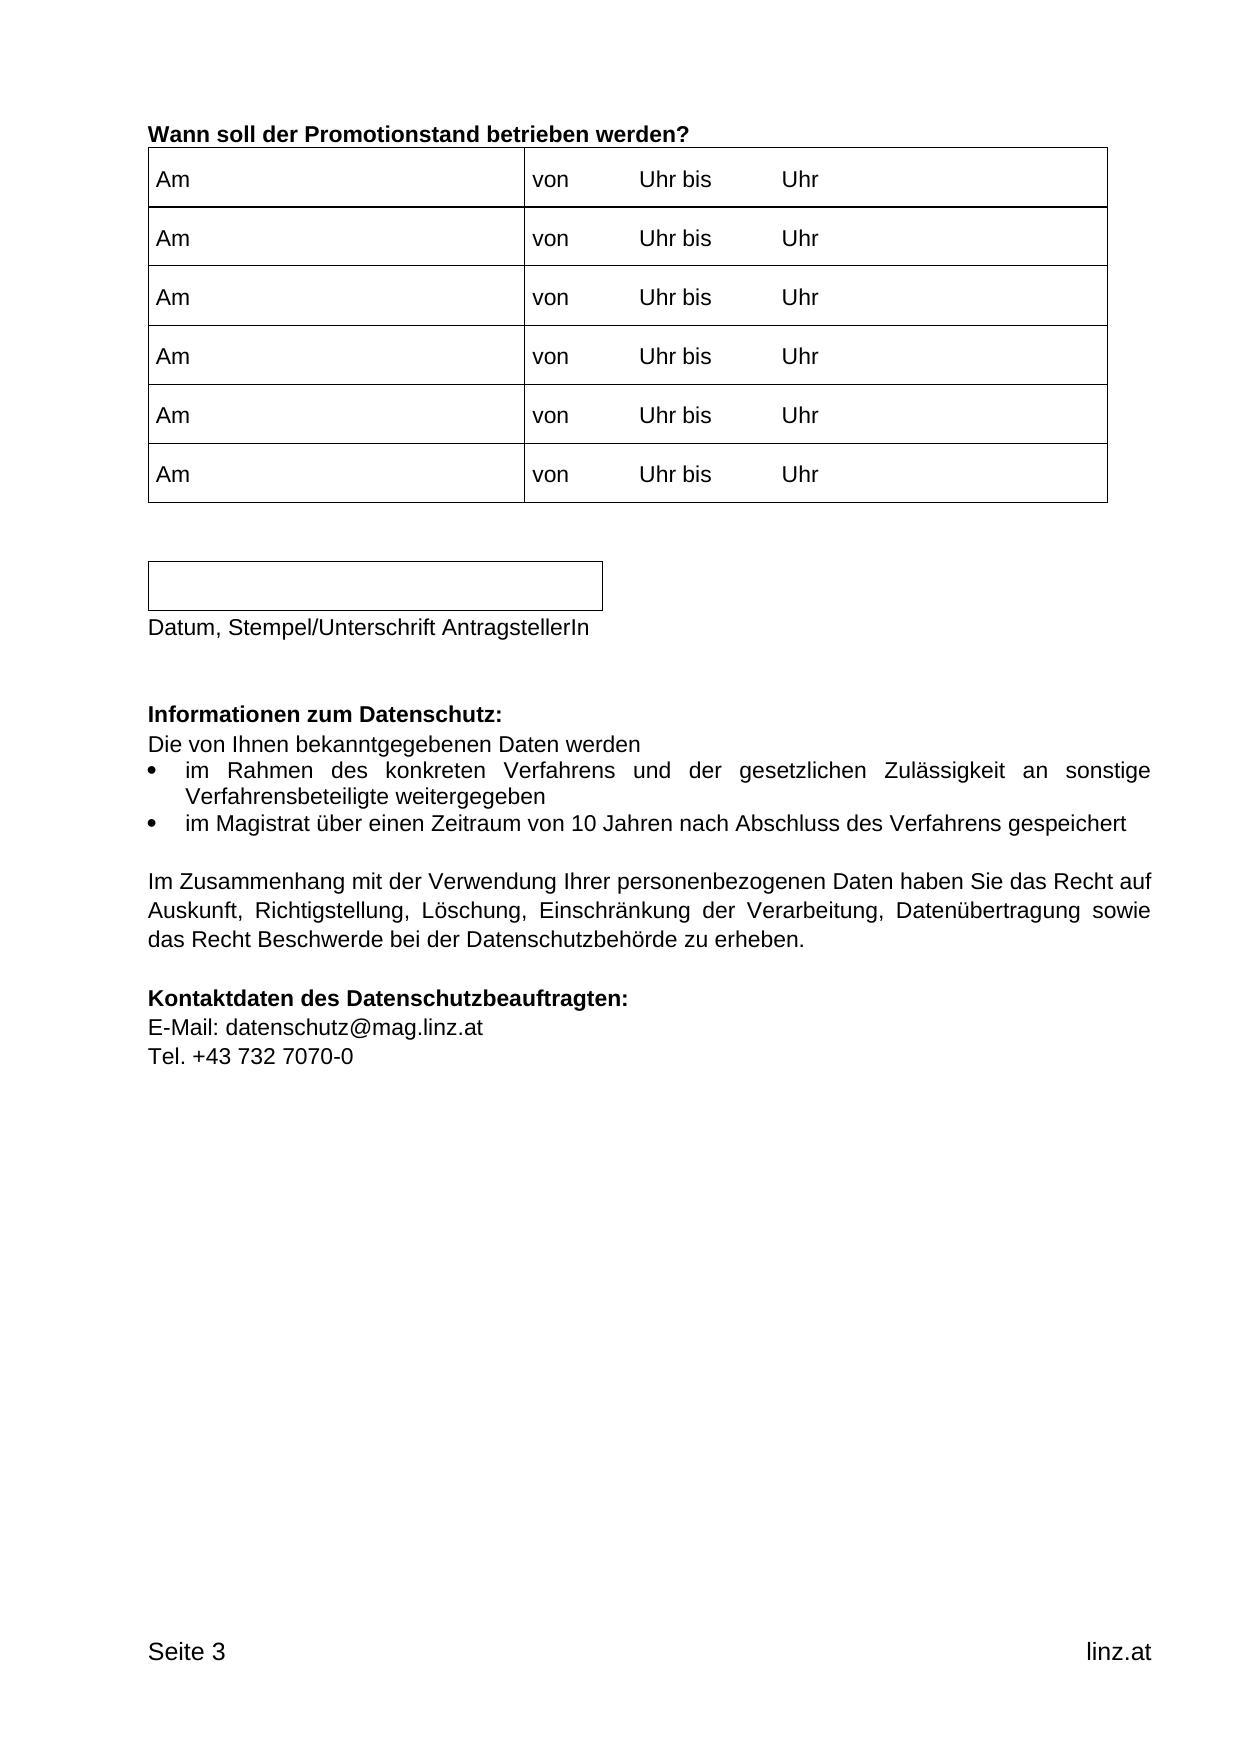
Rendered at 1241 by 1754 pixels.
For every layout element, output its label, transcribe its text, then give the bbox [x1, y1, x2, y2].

table_cell Am [149, 326, 524, 383]
text Wann soll der Promotionstand betrieben werden? [148, 118, 1152, 147]
table_cell von Uhr bis Uhr [525, 444, 1107, 502]
table_cell von Uhr bis Uhr [525, 208, 1107, 265]
table_header [149, 562, 602, 610]
table_cell von Uhr bis Uhr [525, 385, 1107, 443]
text Tel. +43 732 7070-0 [148, 1040, 1152, 1069]
table_cell von Uhr bis Uhr [525, 266, 1107, 324]
table_header Am [149, 148, 524, 206]
text Kontaktdaten des Datenschutzbeauftragten: [148, 982, 1152, 1011]
text Informationen zum Datenschutz: [148, 698, 1152, 728]
text Datum, Stempel/Unterschrift AntragstellerIn [148, 611, 1152, 640]
table_header von Uhr bis Uhr [525, 148, 1107, 206]
text Die von Ihnen bekanntgegebenen Daten werden [148, 728, 1152, 757]
list im Magistrat über einen Zeitraum von 10 Jahren nach Abschluss des Verfahrens gespeichert [148, 809, 1152, 836]
text E-Mail: datenschutz@mag.linz.at [148, 1011, 1152, 1040]
table_cell Am [149, 208, 524, 265]
table_cell Am [149, 444, 524, 502]
list im Rahmen des konkreten Verfahrens und der gesetzlichen Zulässigkeit an sonstige Verfahrensbeteiligte weitergegeben [148, 757, 1152, 809]
text Im Zusammenhang mit der Verwendung Ihrer personenbezogenen Daten haben Sie das Recht auf Auskunft, Richtigstellung, Löschung, Einschränkung der Verarbeitung, Datenübertragung sowie das Recht Beschwerde bei der Datenschutzbehörde zu erheben. [148, 865, 1152, 953]
table_cell Am [149, 266, 524, 324]
table_cell von Uhr bis Uhr [525, 326, 1107, 383]
table_cell Am [149, 385, 524, 443]
